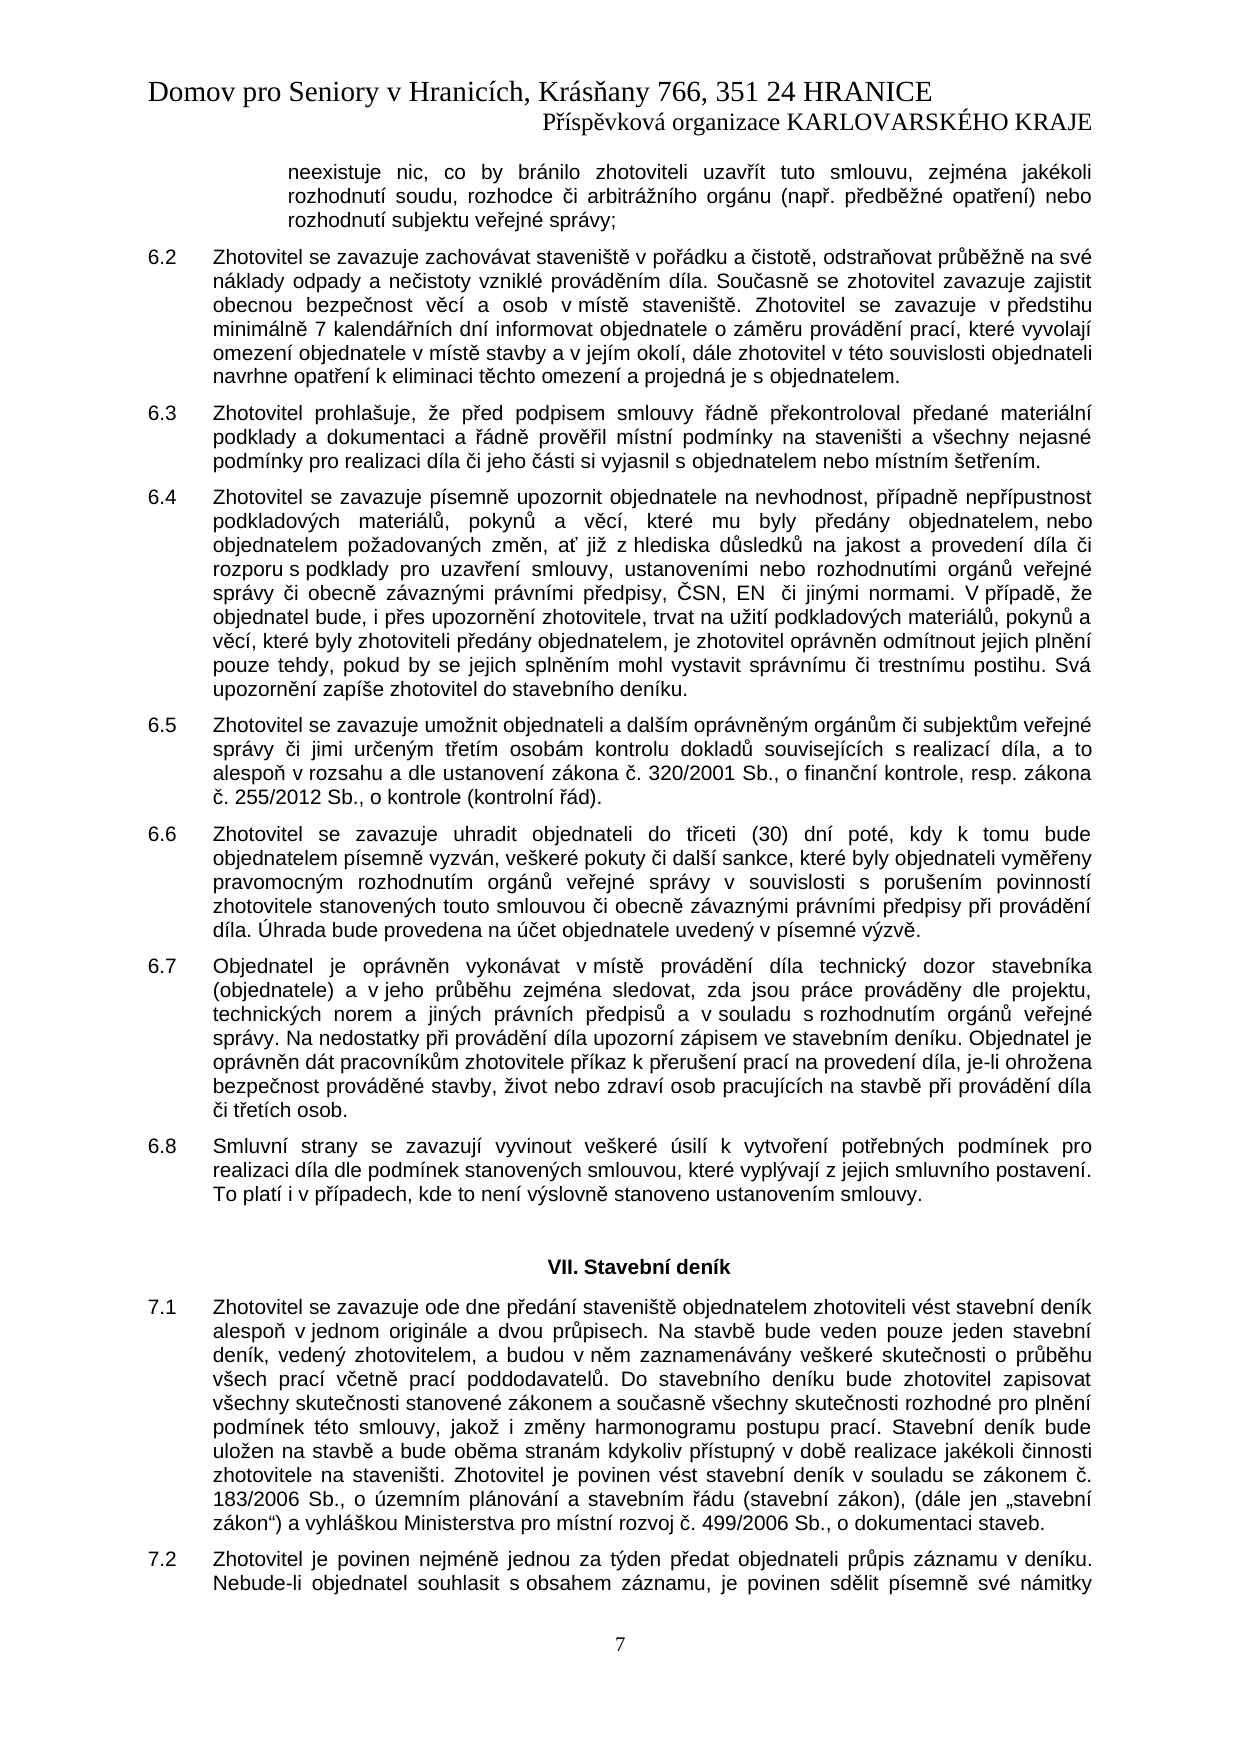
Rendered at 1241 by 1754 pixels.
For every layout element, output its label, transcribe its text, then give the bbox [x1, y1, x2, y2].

list Zhotovitel se zavazuje zachovávat staveniště v pořádku a čistotě, odstraňovat průběžně na své náklady odpady a nečistoty vzniklé prováděním díla. Současně se zhotovitel zavazuje zajistit obecnou bezpečnost věcí a osob v místě staveniště. Zhotovitel se zavazuje v předstihu minimálně 7 kalendářních dní informovat objednatele o záměru provádění prací, které vyvolají omezení objednatele v místě stavby a v jejím okolí, dále zhotovitel v této souvislosti objednateli navrhne opatření k eliminaci těchto omezení a projedná je s objednatelem. [148, 244, 1093, 388]
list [250, 160, 1093, 232]
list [148, 1547, 1093, 1595]
list Zhotovitel se zavazuje umožnit objednateli a dalším oprávněným orgánům či subjektům veřejné správy či jimi určeným třetím osobám kontrolu dokladů souvisejících s realizací díla, a to alespoň v rozsahu a dle ustanovení zákona č. 320/2001 Sb., o finanční kontrole, resp. zákona č. 255/2012 Sb., o kontrole (kontrolní řád). [148, 713, 1093, 809]
list Objednatel je oprávněn vykonávat v místě provádění díla technický dozor stavebníka (objednatele) a v jeho průběhu zejména sledovat, zda jsou práce prováděny dle projektu, technických norem a jiných právních předpisů a v souladu s rozhodnutím orgánů veřejné správy. Na nedostatky při provádění díla upozorní zápisem ve stavebním deníku. Objednatel je oprávněn dát pracovníkům zhotovitele příkaz k přerušení prací na provedení díla, je-li ohrožena bezpečnost prováděné stavby, život nebo zdraví osob pracujících na stavbě při provádění díla či třetích osob. [148, 954, 1093, 1122]
list Zhotovitel se zavazuje písemně upozornit objednatele na nevhodnost, případně nepřípustnost podkladových materiálů, pokynů a věcí, které mu byly předány objednatelem, nebo objednatelem požadovaných změn, ať již z hlediska důsledků na jakost a provedení díla či rozporu s podklady pro uzavření smlouvy, ustanoveními nebo rozhodnutími orgánů veřejné správy či obecně závaznými právními předpisy, ČSN, EN či jinými normami. V případě, že objednatel bude, i přes upozornění zhotovitele, trvat na užití podkladových materiálů, pokynů a věcí, které byly zhotoviteli předány objednatelem, je zhotovitel oprávněn odmítnout jejich plnění pouze tehdy, pokud by se jejich splněním mohl vystavit správnímu či trestnímu postihu. Svá upozornění zapíše zhotovitel do stavebního deníku. [148, 485, 1093, 701]
list Smluvní strany se zavazují vyvinout veškeré úsilí k vytvoření potřebných podmínek pro realizaci díla dle podmínek stanovených smlouvou, které vyplývají z jejich smluvního postavení. To platí i v případech, kde to není výslovně stanoveno ustanovením smlouvy. [148, 1134, 1093, 1206]
list Stavební deník [185, 1255, 1093, 1279]
list Zhotovitel se zavazuje uhradit objednateli do třiceti (30) dní poté, kdy k tomu bude objednatelem písemně vyzván, veškeré pokuty či další sankce, které byly objednateli vyměřeny pravomocným rozhodnutím orgánů veřejné správy v souvislosti s porušením povinností zhotovitele stanovených touto smlouvou či obecně závaznými právními předpisy při provádění díla. Úhrada bude provedena na účet objednatele uvedený v písemné výzvě. [148, 822, 1093, 941]
list Zhotovitel prohlašuje, že před podpisem smlouvy řádně překontroloval předané materiální podklady a dokumentaci a řádně prověřil místní podmínky na staveništi a všechny nejasné podmínky pro realizaci díla či jeho části si vyjasnil s objednatelem nebo místním šetřením. [148, 401, 1093, 473]
list Zhotovitel se zavazuje ode dne předání staveniště objednatelem zhotoviteli vést stavební deník alespoň v jednom originále a dvou průpisech. Na stavbě bude veden pouze jeden stavební deník, vedený zhotovitelem, a budou v něm zaznamenávány veškeré skutečnosti o průběhu všech prací včetně prací poddodavatelů. Do stavebního deníku bude zhotovitel zapisovat všechny skutečnosti stanovené zákonem a současně všechny skutečnosti rozhodné pro plnění podmínek této smlouvy, jakož i změny harmonogramu postupu prací. Stavební deník bude uložen na stavbě a bude oběma stranám kdykoliv přístupný v době realizace jakékoli činnosti zhotovitele na staveništi. Zhotovitel je povinen vést stavební deník v souladu se zákonem č. 183/2006 Sb., o územním plánování a stavebním řádu (stavební zákon), (dále jen „stavební zákon“) a vyhláškou Ministerstva pro místní rozvoj č. 499/2006 Sb., o dokumentaci staveb. [148, 1295, 1093, 1534]
